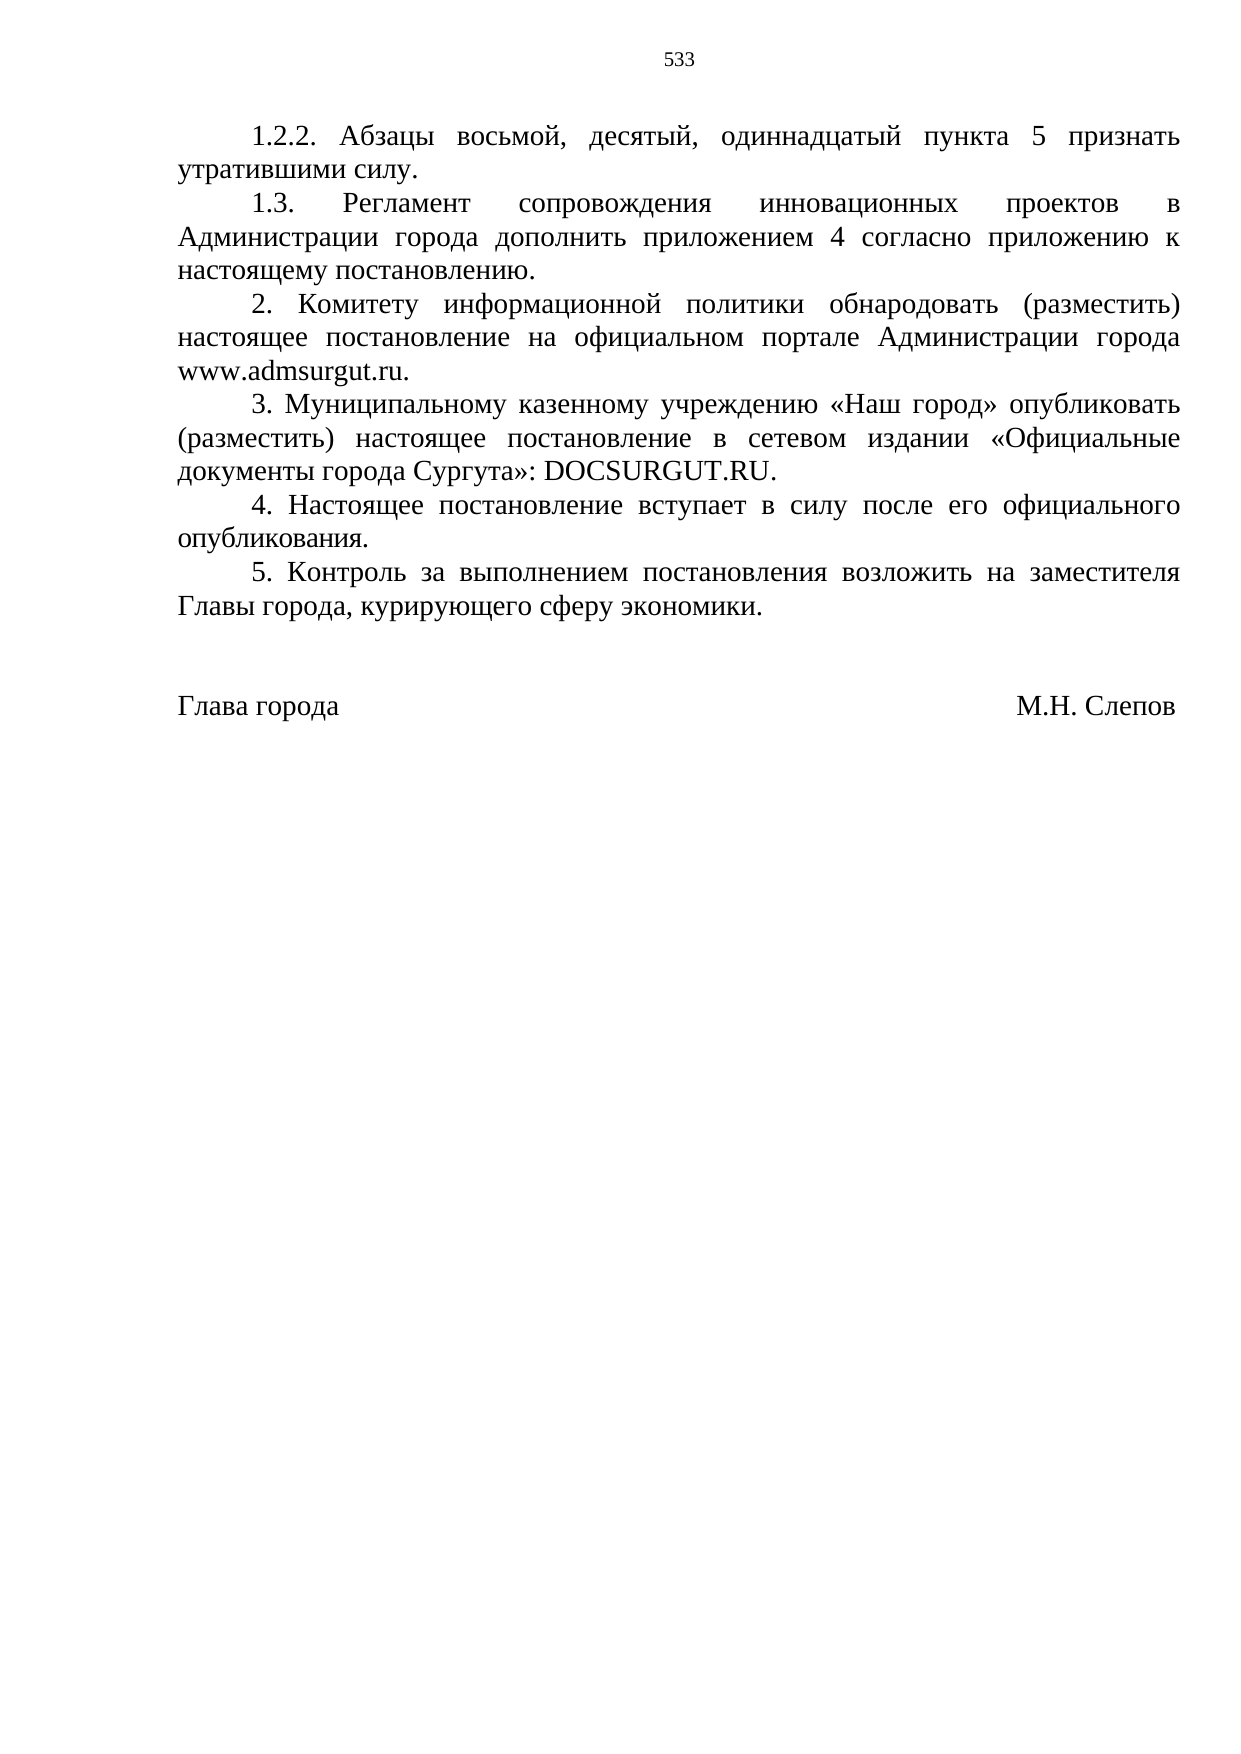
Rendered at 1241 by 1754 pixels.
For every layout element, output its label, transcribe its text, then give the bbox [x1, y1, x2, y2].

text 1.2.2. Абзацы восьмой, десятый, одиннадцатый пункта 5 признать утратившими силу. [177, 118, 1181, 185]
text 5. Контроль за выполнением постановления возложить на заместителя Главы города, курирующего сферу экономики. [177, 554, 1181, 621]
text 4. Настоящее постановление вступает в силу после его официального опубликования. [177, 487, 1181, 554]
text 3. Муниципальному казенному учреждению «Наш город» опубликовать (разместить) настоящее постановление в сетевом издании «Официальные документы города Сургута»: DOCSURGUT.RU. [177, 386, 1181, 487]
text 1.3. Регламент сопровождения инновационных проектов в Администрации города дополнить приложением 4 согласно приложению к настоящему постановлению. [177, 185, 1181, 286]
text Глава города М.Н. Слепов [177, 688, 1181, 722]
text 2. Комитету информационной политики обнародовать (разместить) настоящее постановление на официальном портале Администрации города www.admsurgut.ru. [177, 286, 1181, 386]
